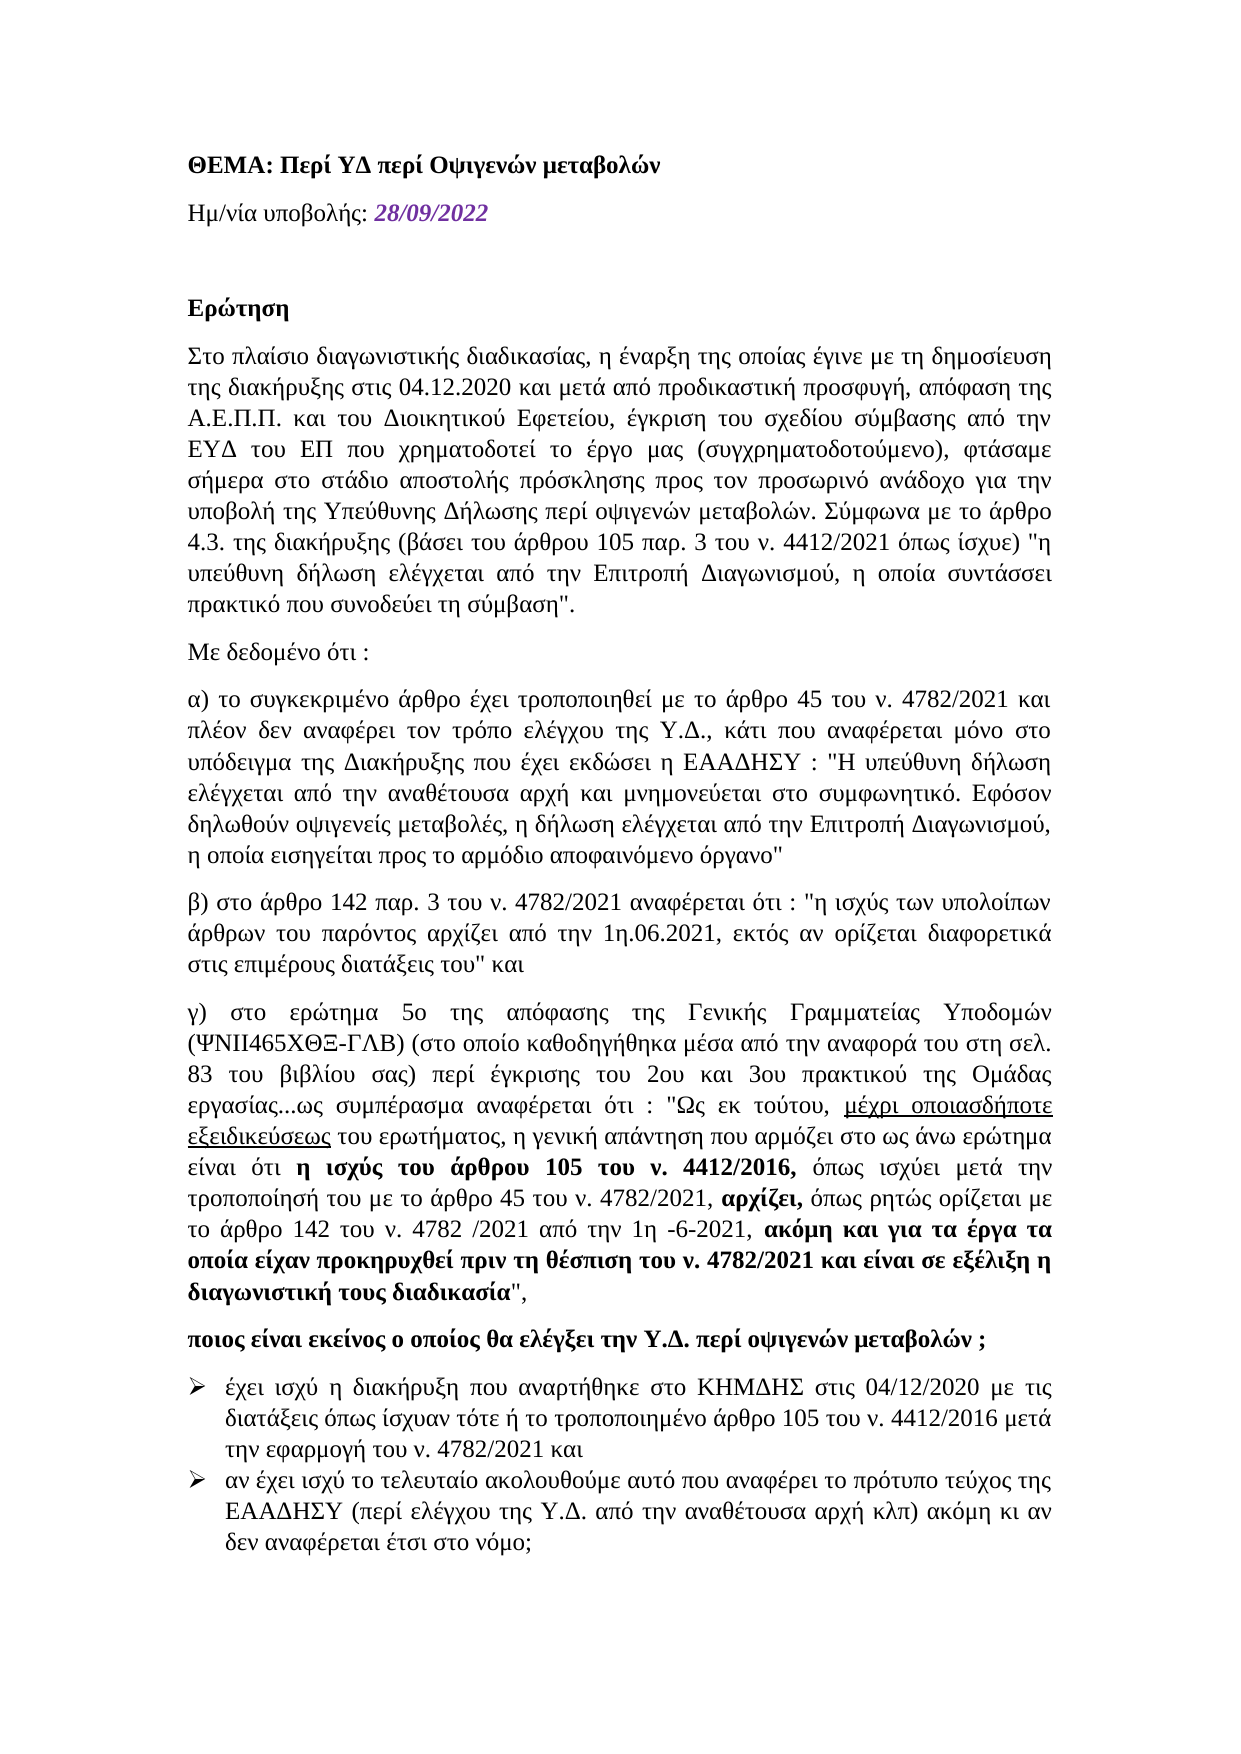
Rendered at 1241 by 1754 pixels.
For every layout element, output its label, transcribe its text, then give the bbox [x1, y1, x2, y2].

text α) το συγκεκριμένο άρθρο έχει τροποποιηθεί με το άρθρο 45 του ν. 4782/2021 και πλέον δεν αναφέρει τον τρόπο ελέγχου της Υ.Δ., κάτι που αναφέρεται μόνο στο υπόδειγμα της Διακήρυξης που έχει εκδώσει η ΕΑΑΔΗΣΥ : "Η υπεύθυνη δήλωση ελέγχεται από την αναθέτουσα αρχή και μνημονεύεται στο συμφωνητικό. Εφόσον δηλωθούν οψιγενείς μεταβολές, η δήλωση ελέγχεται από την Επιτροπή Διαγωνισμού, η οποία εισηγείται προς το αρμόδιο αποφαινόμενο όργανο" [187, 684, 1053, 868]
text Με δεδομένο ότι : [187, 637, 1053, 666]
text ποιος είναι εκείνος ο οποίος θα ελέγξει την Υ.Δ. περί οψιγενών μεταβολών ; [187, 1324, 1053, 1353]
text γ) στο ερώτημα 5ο της απόφασης της Γενικής Γραμματείας Υποδομών (ΨΝΙΙ465ΧΘΞ-ΓΛΒ) (στο οποίο καθοδηγήθηκα μέσα από την αναφορά του στη σελ. 83 του βιβλίου σας) περί έγκρισης του 2ου και 3ου πρακτικού της Ομάδας εργασίας...ως συμπέρασμα αναφέρεται ότι : "Ως εκ τούτου, μέχρι οποιασδήποτε εξειδικεύσεως του ερωτήματος, η γενική απάντηση που αρμόζει στο ως άνω ερώτημα είναι ότι η ισχύς του άρθρου 105 του ν. 4412/2016, όπως ισχύει μετά την τροποποίησή του με το άρθρο 45 του ν. 4782/2021, αρχίζει, όπως ρητώς ορίζεται με το άρθρο 142 του ν. 4782 /2021 από την 1η -6-2021, ακόμη και για τα έργα τα οποία είχαν προκηρυχθεί πριν τη θέσπιση του ν. 4782/2021 και είναι σε εξέλιξη η διαγωνιστική τους διαδικασία", [187, 997, 1053, 1305]
text β) στο άρθρο 142 παρ. 3 του ν. 4782/2021 αναφέρεται ότι : "η ισχύς των υπολοίπων άρθρων του παρόντος αρχίζει από την 1η.06.2021, εκτός αν ορίζεται διαφορετικά στις επιμέρους διατάξεις του" και [187, 887, 1053, 978]
list έχει ισχύ η διακήρυξη που αναρτήθηκε στο ΚΗΜΔΗΣ στις 04/12/2020 με τις διατάξεις όπως ίσχυαν τότε ή το τροποποιημένο άρθρο 105 του ν. 4412/2016 μετά την εφαρμογή του ν. 4782/2021 και [187, 1372, 1053, 1463]
text Ημ/νία υποβολής: 28/09/2022 [187, 198, 1053, 226]
list αν έχει ισχύ το τελευταίο ακολουθούμε αυτό που αναφέρει το πρότυπο τεύχος της ΕΑΑΔΗΣΥ (περί ελέγχου της Υ.Δ. από την αναθέτουσα αρχή κλπ) ακόμη κι αν δεν αναφέρεται έτσι στο νόμο; [187, 1465, 1053, 1556]
text Ερώτηση [187, 293, 1053, 322]
text Στο πλαίσιο διαγωνιστικής διαδικασίας, η έναρξη της οποίας έγινε με τη δημοσίευση της διακήρυξης στις 04.12.2020 και μετά από προδικαστική προσφυγή, απόφαση της Α.Ε.Π.Π. και του Διοικητικού Εφετείου, έγκριση του σχεδίου σύμβασης από την ΕΥΔ του ΕΠ που χρηματοδοτεί το έργο μας (συγχρηματοδοτούμενο), φτάσαμε σήμερα στο στάδιο αποστολής πρόσκλησης προς τον προσωρινό ανάδοχο για την υποβολή της Υπεύθυνης Δήλωσης περί οψιγενών μεταβολών. Σύμφωνα με το άρθρο 4.3. της διακήρυξης (βάσει του άρθρου 105 παρ. 3 του ν. 4412/2021 όπως ίσχυε) "η υπεύθυνη δήλωση ελέγχεται από την Επιτροπή Διαγωνισμού, η οποία συντάσσει πρακτικό που συνοδεύει τη σύμβαση". [187, 341, 1053, 618]
text ΘΕΜΑ: Περί ΥΔ περί Οψιγενών μεταβολών [187, 150, 1053, 179]
